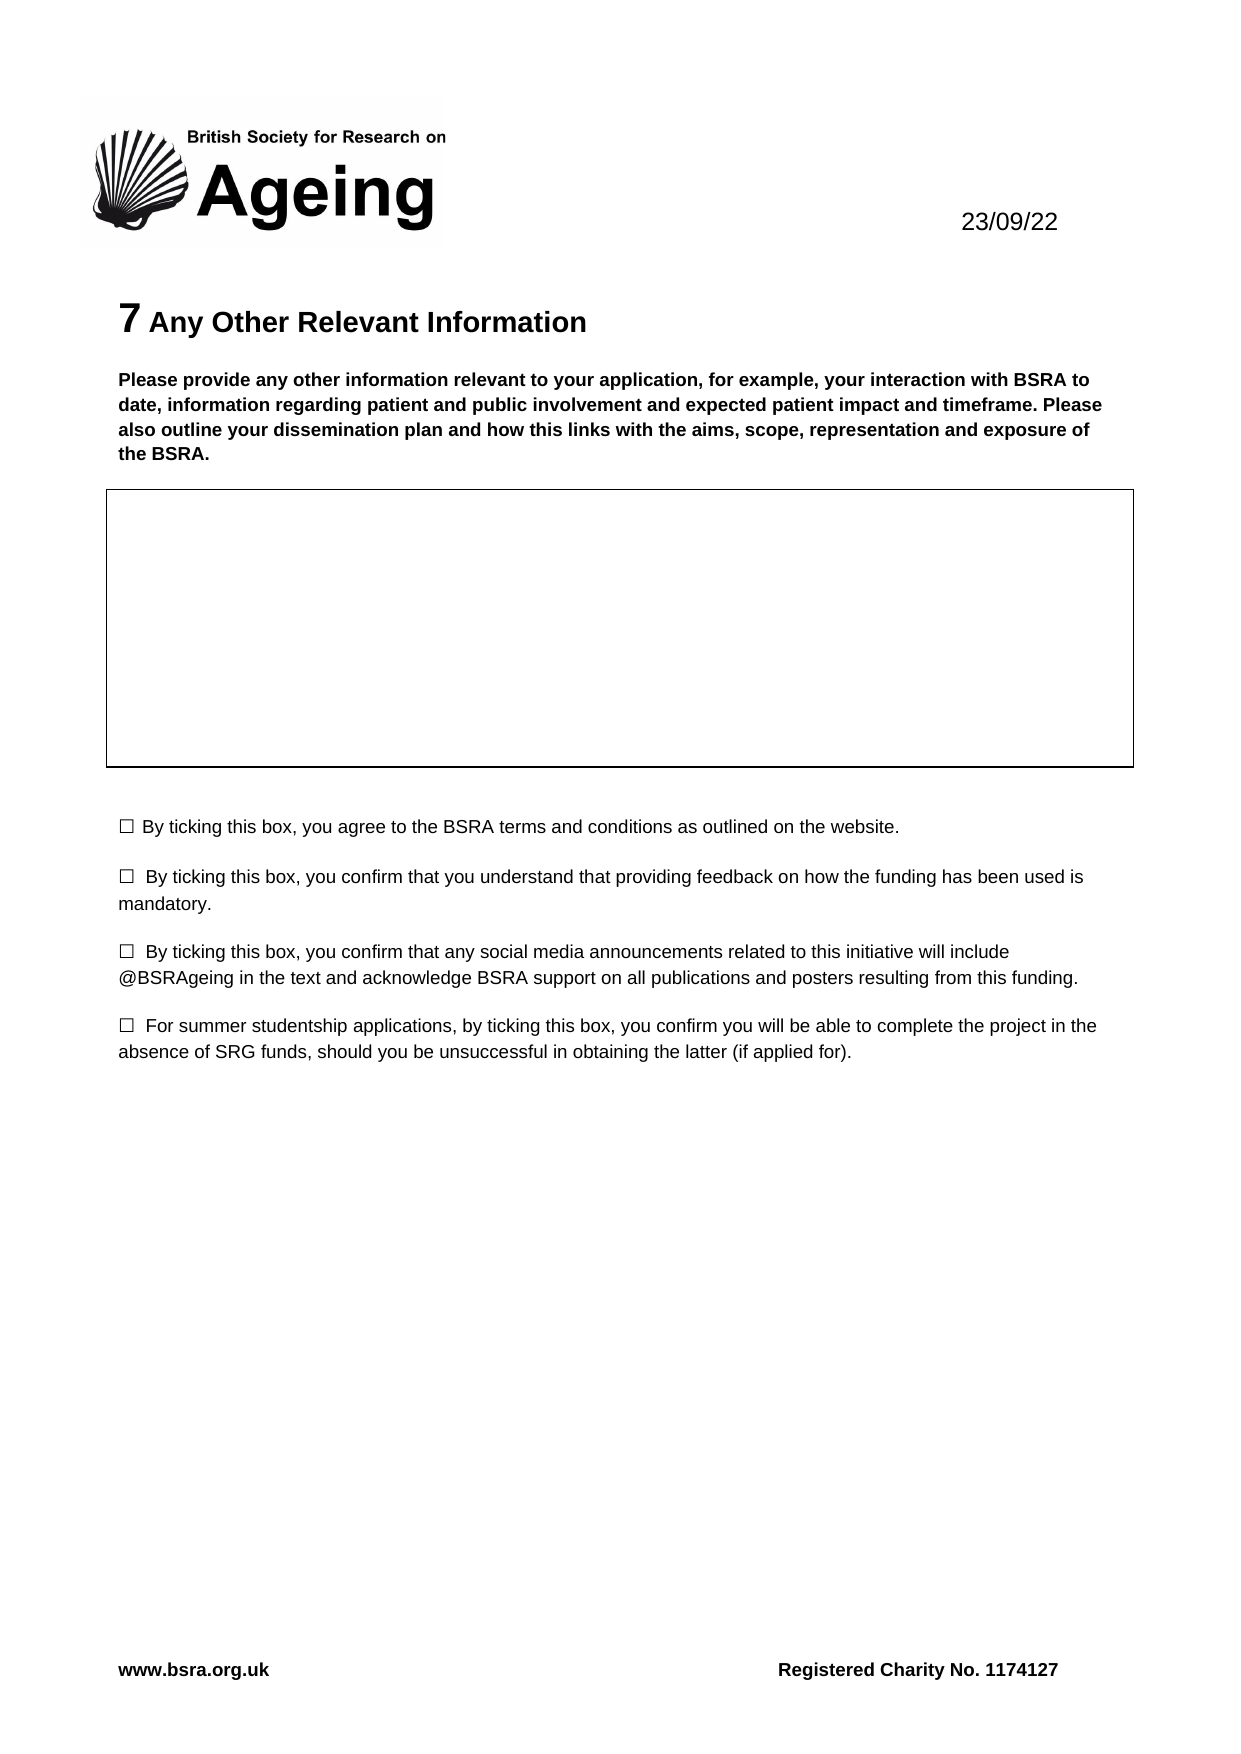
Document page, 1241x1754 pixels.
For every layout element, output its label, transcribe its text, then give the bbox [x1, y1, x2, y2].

text 7 Any Other Relevant Information [118, 293, 1122, 341]
text For summer studentship applications, by ticking this box, you confirm you will be able to complete the project in the absence of SRG funds, should you be unsuccessful in obtaining the latter (if applied for). [118, 1012, 1122, 1063]
text Please provide any other information relevant to your application, for example, your interaction with BSRA to date, information regarding patient and public involvement and expected patient impact and timeframe. Please also outline your dissemination plan and how this links with the aims, scope, representation and exposure of the BSRA. [118, 369, 1122, 465]
picture [79, 94, 445, 249]
table_header [107, 490, 1133, 766]
text By ticking this box, you confirm that any social media announcements related to this initiative will include @BSRAgeing in the text and acknowledge BSRA support on all publications and posters resulting from this funding. [118, 938, 1122, 988]
text By ticking this box, you agree to the BSRA terms and conditions as outlined on the website. [118, 813, 1122, 839]
text By ticking this box, you confirm that you understand that providing feedback on how the funding has been used is mandatory. [118, 864, 1122, 914]
